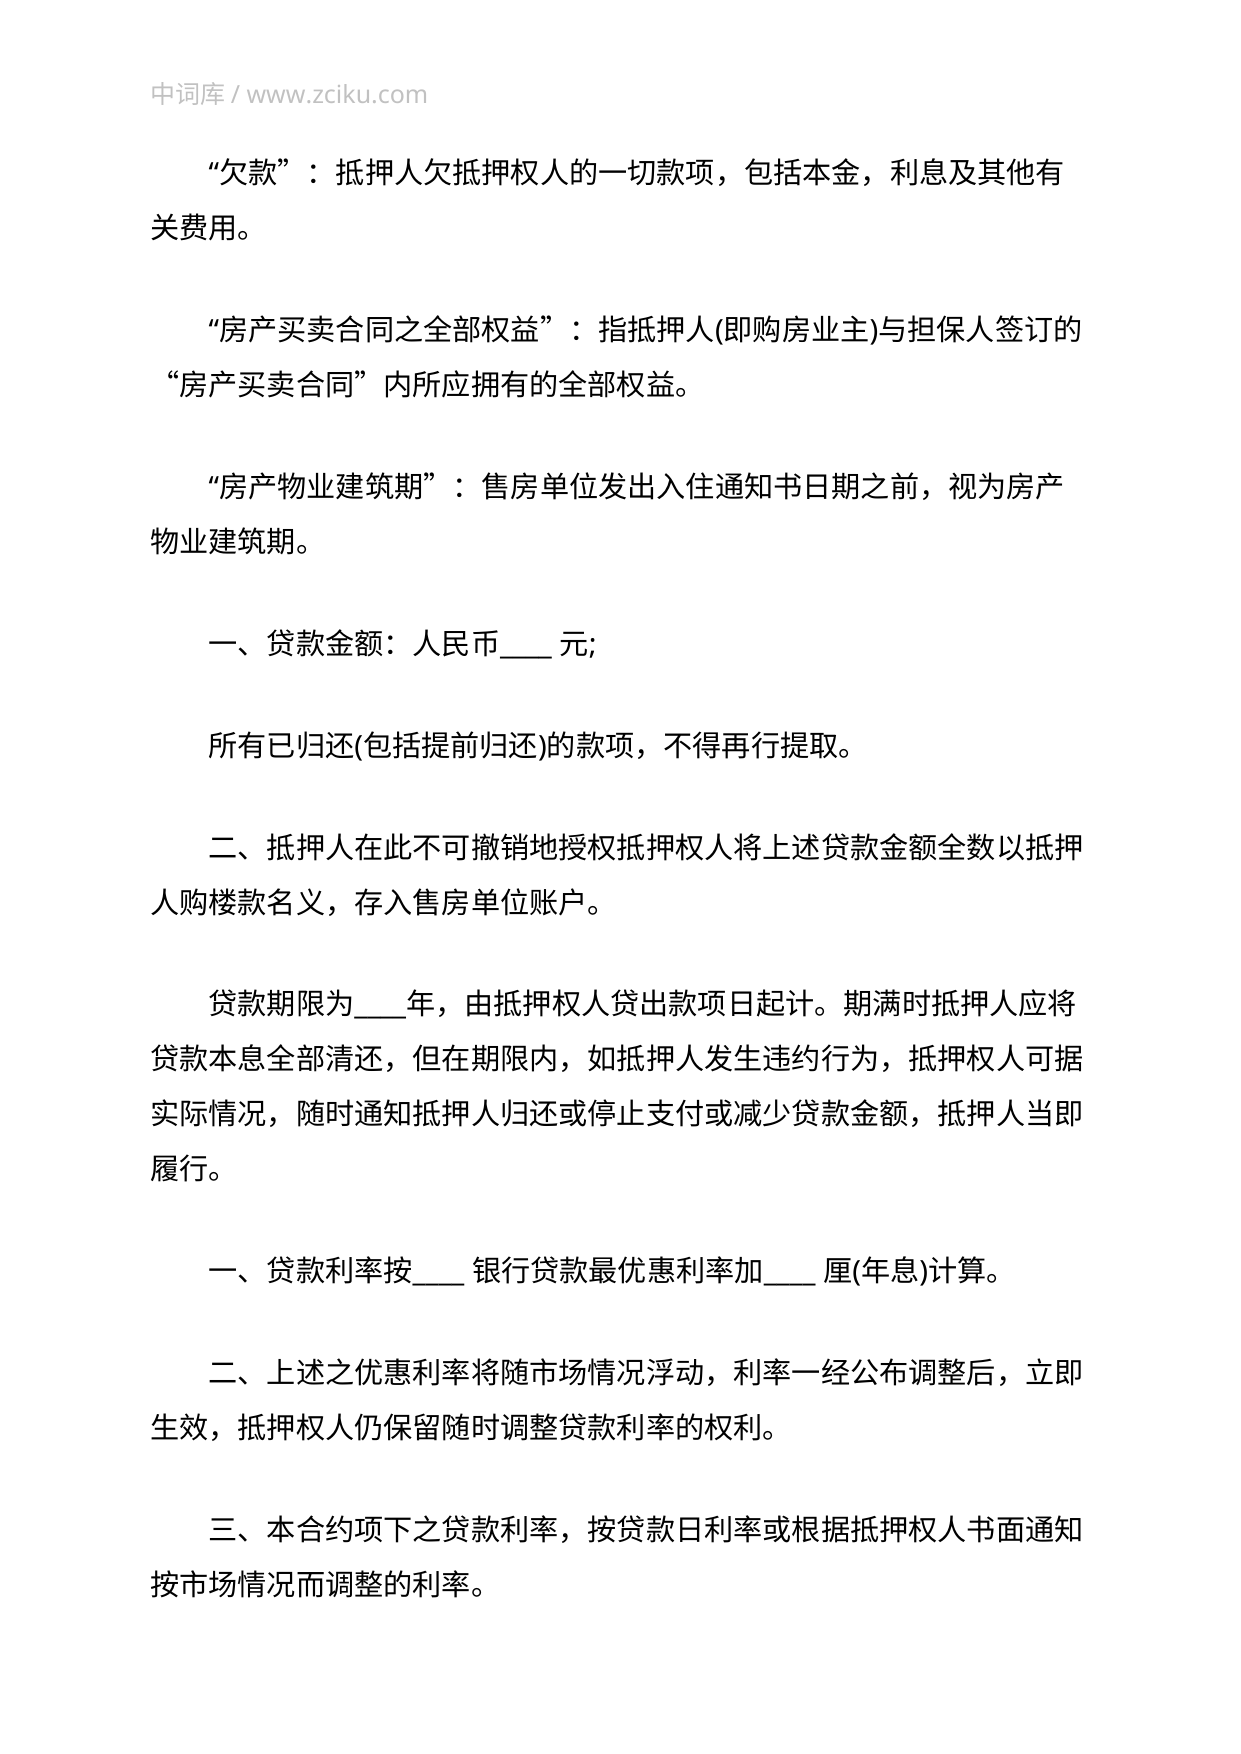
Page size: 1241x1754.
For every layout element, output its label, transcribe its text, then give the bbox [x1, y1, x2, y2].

text “欠款”：抵押人欠抵押权人的一切款项，包括本金，利息及其他有关费用。 [150, 150, 1090, 247]
text 三、本合约项下之贷款利率，按贷款日利率或根据抵押权人书面通知按市场情况而调整的利率。 [150, 1506, 1090, 1603]
text 贷款期限为____年，由抵押权人贷出款项日起计。期满时抵押人应将贷款本息全部清还，但在期限内，如抵押人发生违约行为，抵押权人可据实际情况，随时通知抵押人归还或停止支付或减少贷款金额，抵押人当即履行。 [150, 981, 1090, 1188]
text “房产物业建筑期”：售房单位发出入住通知书日期之前，视为房产物业建筑期。 [150, 463, 1090, 561]
text 所有已归还(包括提前归还)的款项，不得再行提取。 [150, 722, 1090, 765]
text 一、贷款金额：人民币____ 元; [150, 620, 1090, 663]
text 二、抵押人在此不可撤销地授权抵押权人将上述贷款金额全数以抵押人购楼款名义，存入售房单位账户。 [150, 824, 1090, 921]
text “房产买卖合同之全部权益”：指抵押人(即购房业主)与担保人签订的“房产买卖合同”内所应拥有的全部权益。 [150, 307, 1090, 404]
text 一、贷款利率按____ 银行贷款最优惠利率加____ 厘(年息)计算。 [150, 1247, 1090, 1290]
text 二、上述之优惠利率将随市场情况浮动，利率一经公布调整后，立即生效，抵押权人仍保留随时调整贷款利率的权利。 [150, 1349, 1090, 1447]
